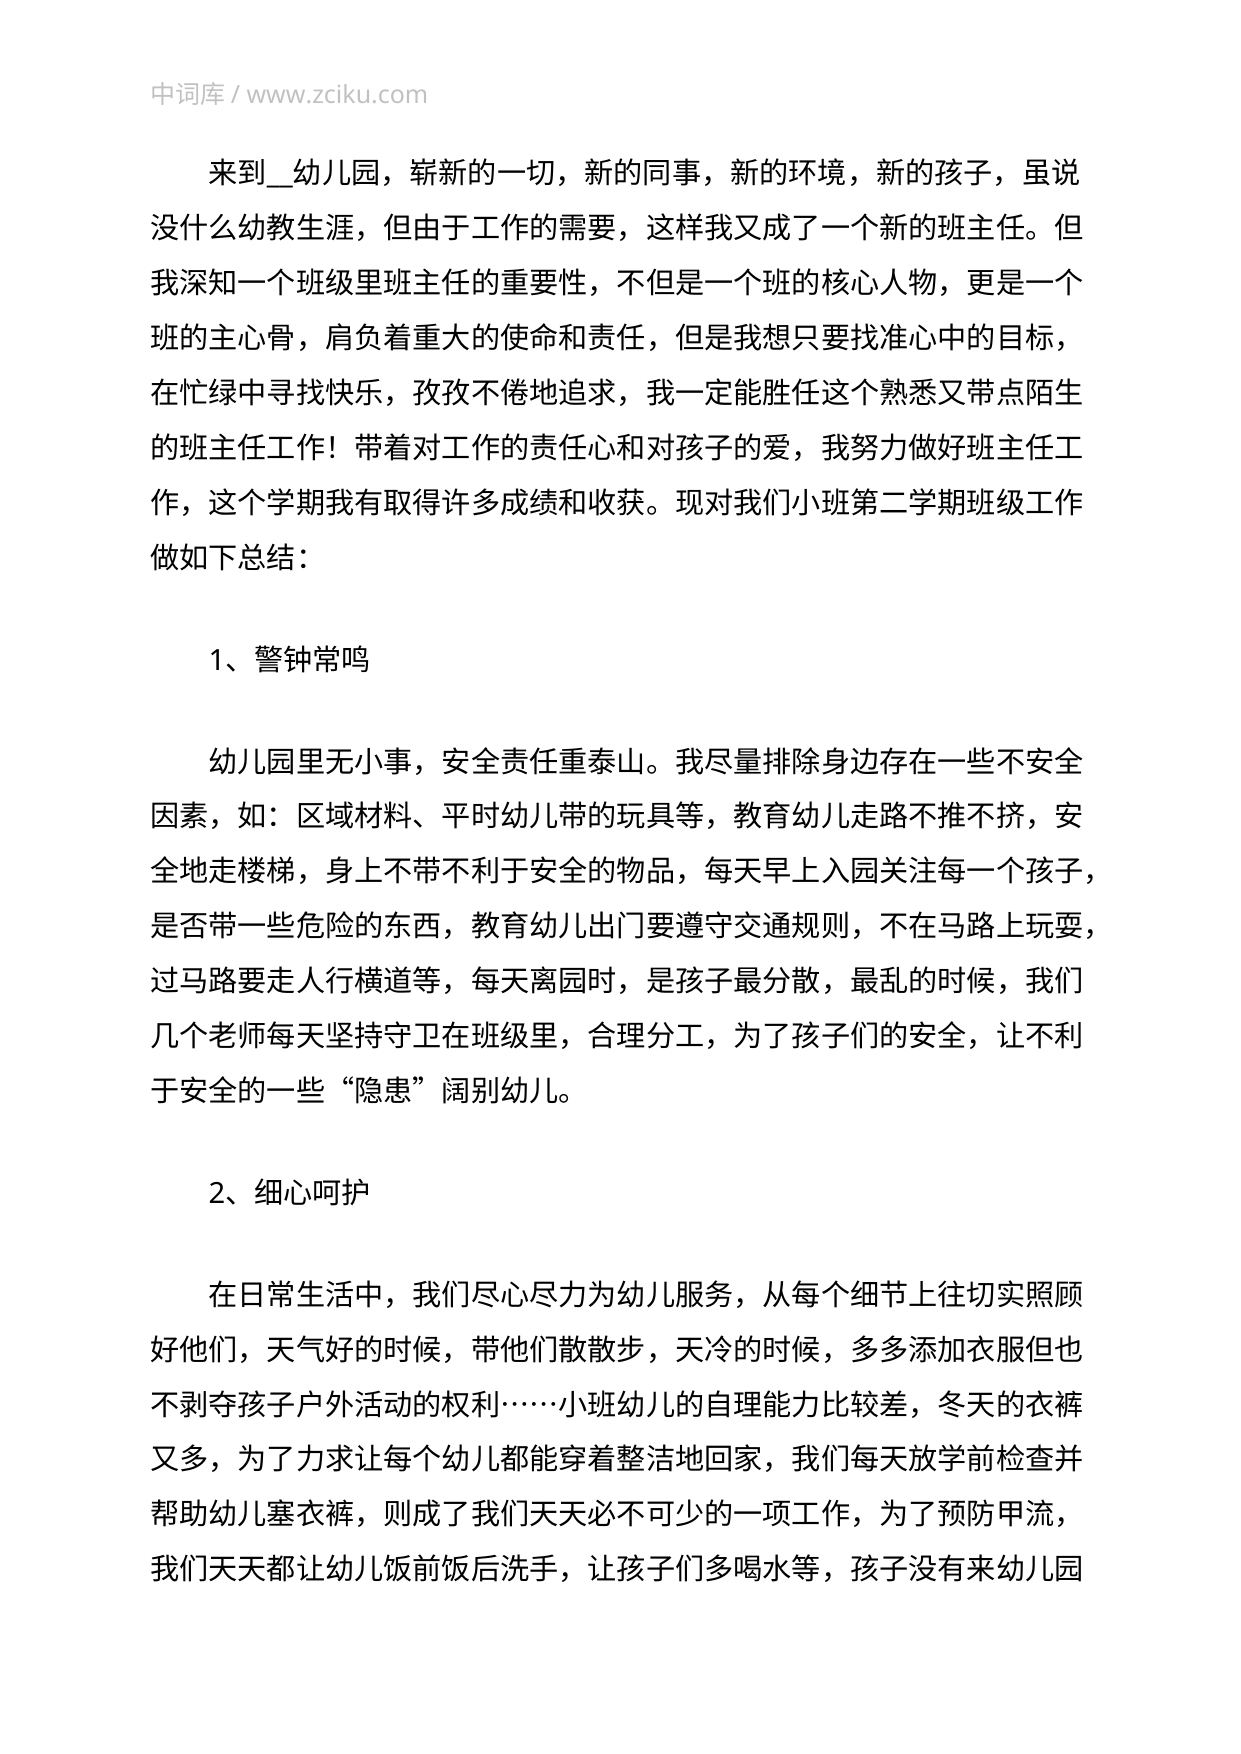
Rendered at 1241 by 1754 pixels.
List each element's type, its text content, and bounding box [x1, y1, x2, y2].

text 来到__幼儿园，崭新的一切，新的同事，新的环境，新的孩子，虽说没什么幼教生涯，但由于工作的需要，这样我又成了一个新的班主任。但我深知一个班级里班主任的重要性，不但是一个班的核心人物，更是一个班的主心骨，肩负着重大的使命和责任，但是我想只要找准心中的目标，在忙绿中寻找快乐，孜孜不倦地追求，我一定能胜任这个熟悉又带点陌生的班主任工作！带着对工作的责任心和对孩子的爱，我努力做好班主任工作，这个学期我有取得许多成绩和收获。现对我们小班第二学期班级工作做如下总结： [150, 150, 1090, 577]
text 2、细心呵护 [150, 1169, 1090, 1212]
text 幼儿园里无小事，安全责任重泰山。我尽量排除身边存在一些不安全因素，如：区域材料、平时幼儿带的玩具等，教育幼儿走路不推不挤，安全地走楼梯，身上不带不利于安全的物品，每天早上入园关注每一个孩子，是否带一些危险的东西，教育幼儿出门要遵守交通规则，不在马路上玩耍，过马路要走人行横道等，每天离园时，是孩子最分散，最乱的时候，我们几个老师每天坚持守卫在班级里，合理分工，为了孩子们的安全，让不利于安全的一些“隐患”阔别幼儿。 [150, 738, 1090, 1110]
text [150, 1271, 1090, 1588]
text 1、警钟常鸣 [150, 636, 1090, 678]
